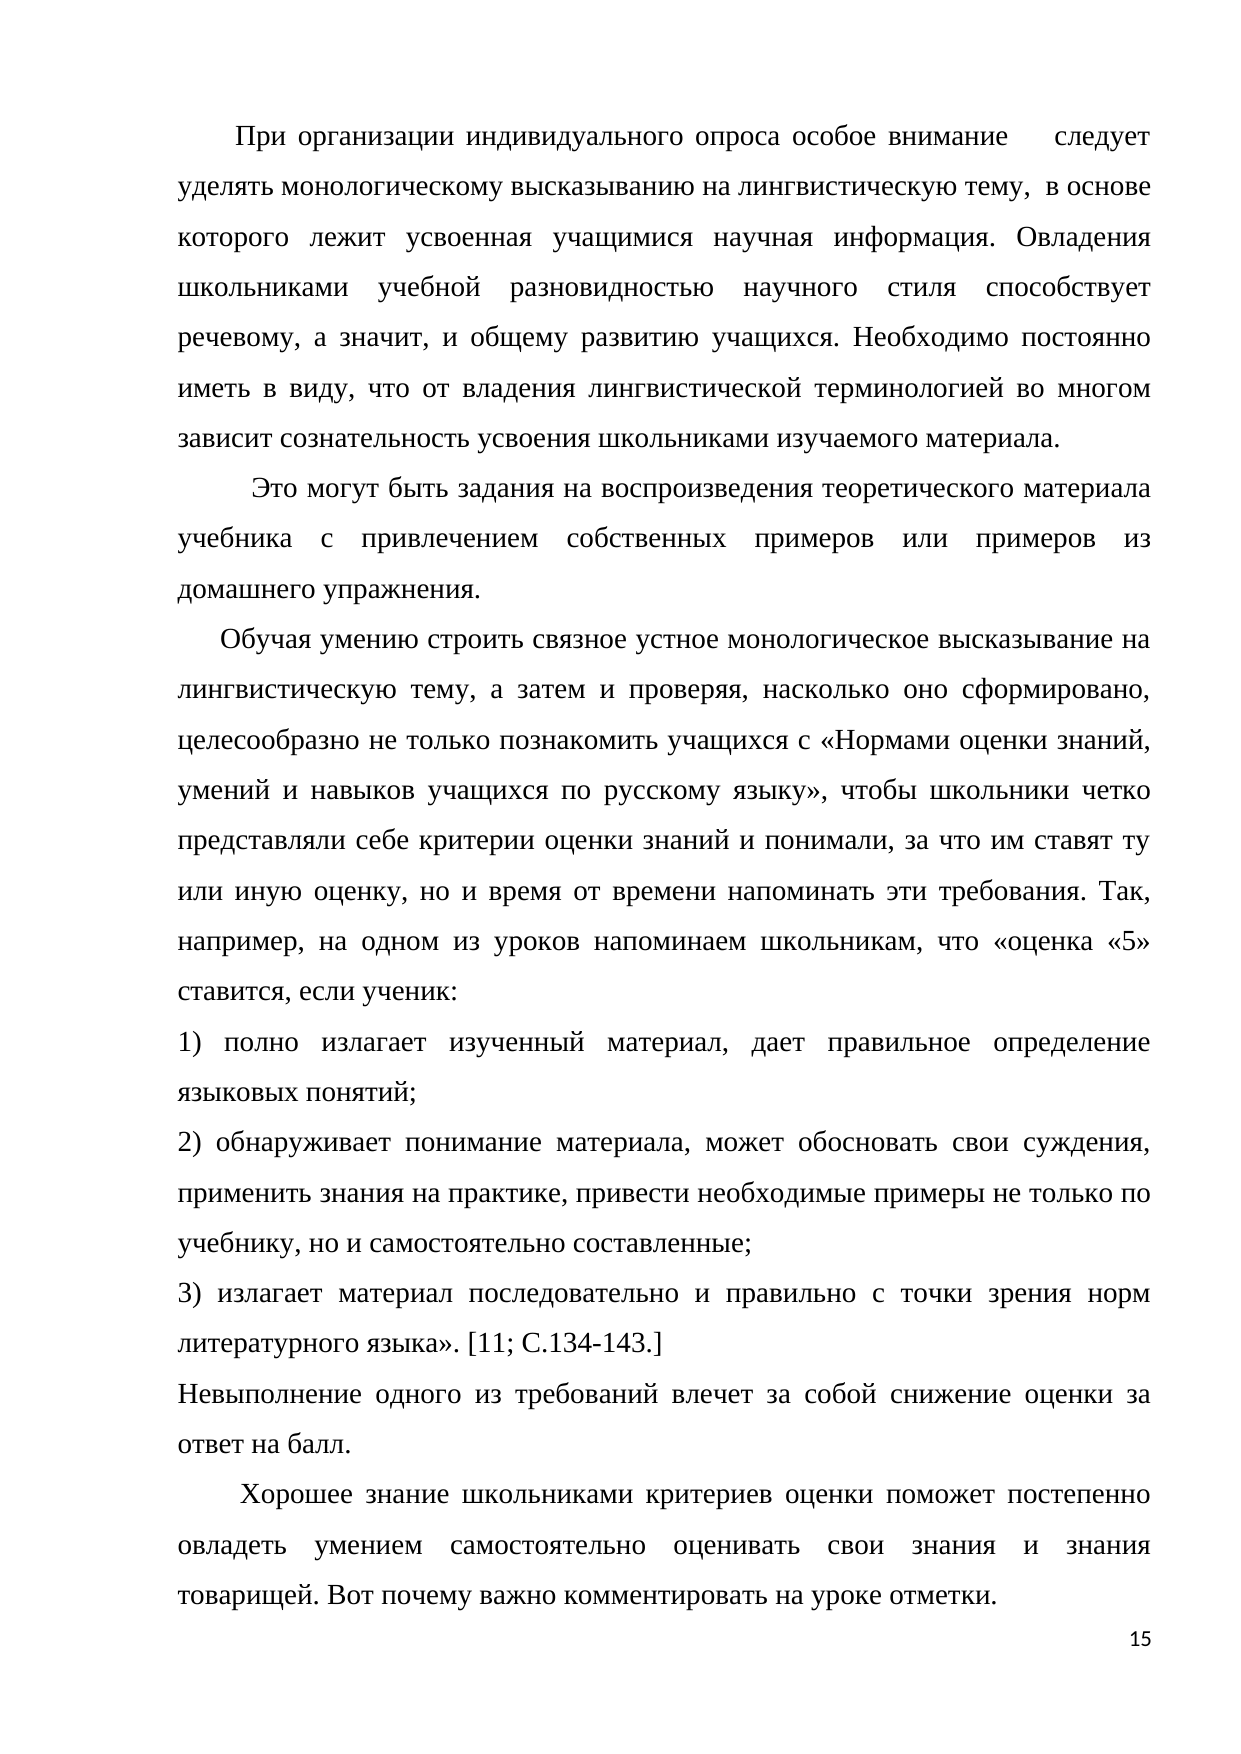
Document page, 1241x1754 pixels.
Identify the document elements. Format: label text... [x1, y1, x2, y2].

text 2) обнаруживает понимание материала, может обосновать свои суждения, применить знания на практике, привести необходимые примеры не только по учебнику, но и самостоятельно составленные; [177, 1124, 1152, 1258]
text Невыполнение одного из требований влечет за собой снижение оценки за ответ на балл. [177, 1376, 1152, 1460]
text Обучая умению строить связное устное монологическое высказывание на лингвистическую тему, а затем и проверяя, насколько оно сформировано, целесообразно не только познакомить учащихся с «Нормами оценки знаний, умений и навыков учащихся по русскому языку», чтобы школьники четко представляли себе критерии оценки знаний и понимали, за что им ставят ту или иную оценку, но и время от времени напоминать эти требования. Так, например, на одном из уроков напоминаем школьникам, что «оценка «5» ставится, если ученик: [177, 621, 1152, 1007]
text Это могут быть задания на воспроизведения теоретического материала учебника с привлечением собственных примеров или примеров из домашнего упражнения. [177, 470, 1152, 604]
text Хорошее знание школьниками критериев оценки поможет постепенно овладеть умением самостоятельно оценивать свои знания и знания товарищей. Вот почему важно комментировать на уроке отметки. [177, 1477, 1152, 1611]
text 3) излагает материал последовательно и правильно с точки зрения норм литературного языка». [11; С.134-143.] [177, 1275, 1152, 1359]
text 1) полно излагает изученный материал, дает правильное определение языковых понятий; [177, 1024, 1152, 1108]
text При организации индивидуального опроса особое внимание следует уделять монологическому высказыванию на лингвистическую тему, в основе которого лежит усвоенная учащимися научная информация. Овладения школьниками учебной разновидностью научного стиля способствует речевому, а значит, и общему развитию учащихся. Необходимо постоянно иметь в виду, что от владения лингвистической терминологией во многом зависит сознательность усвоения школьниками изучаемого материала. [177, 118, 1152, 453]
